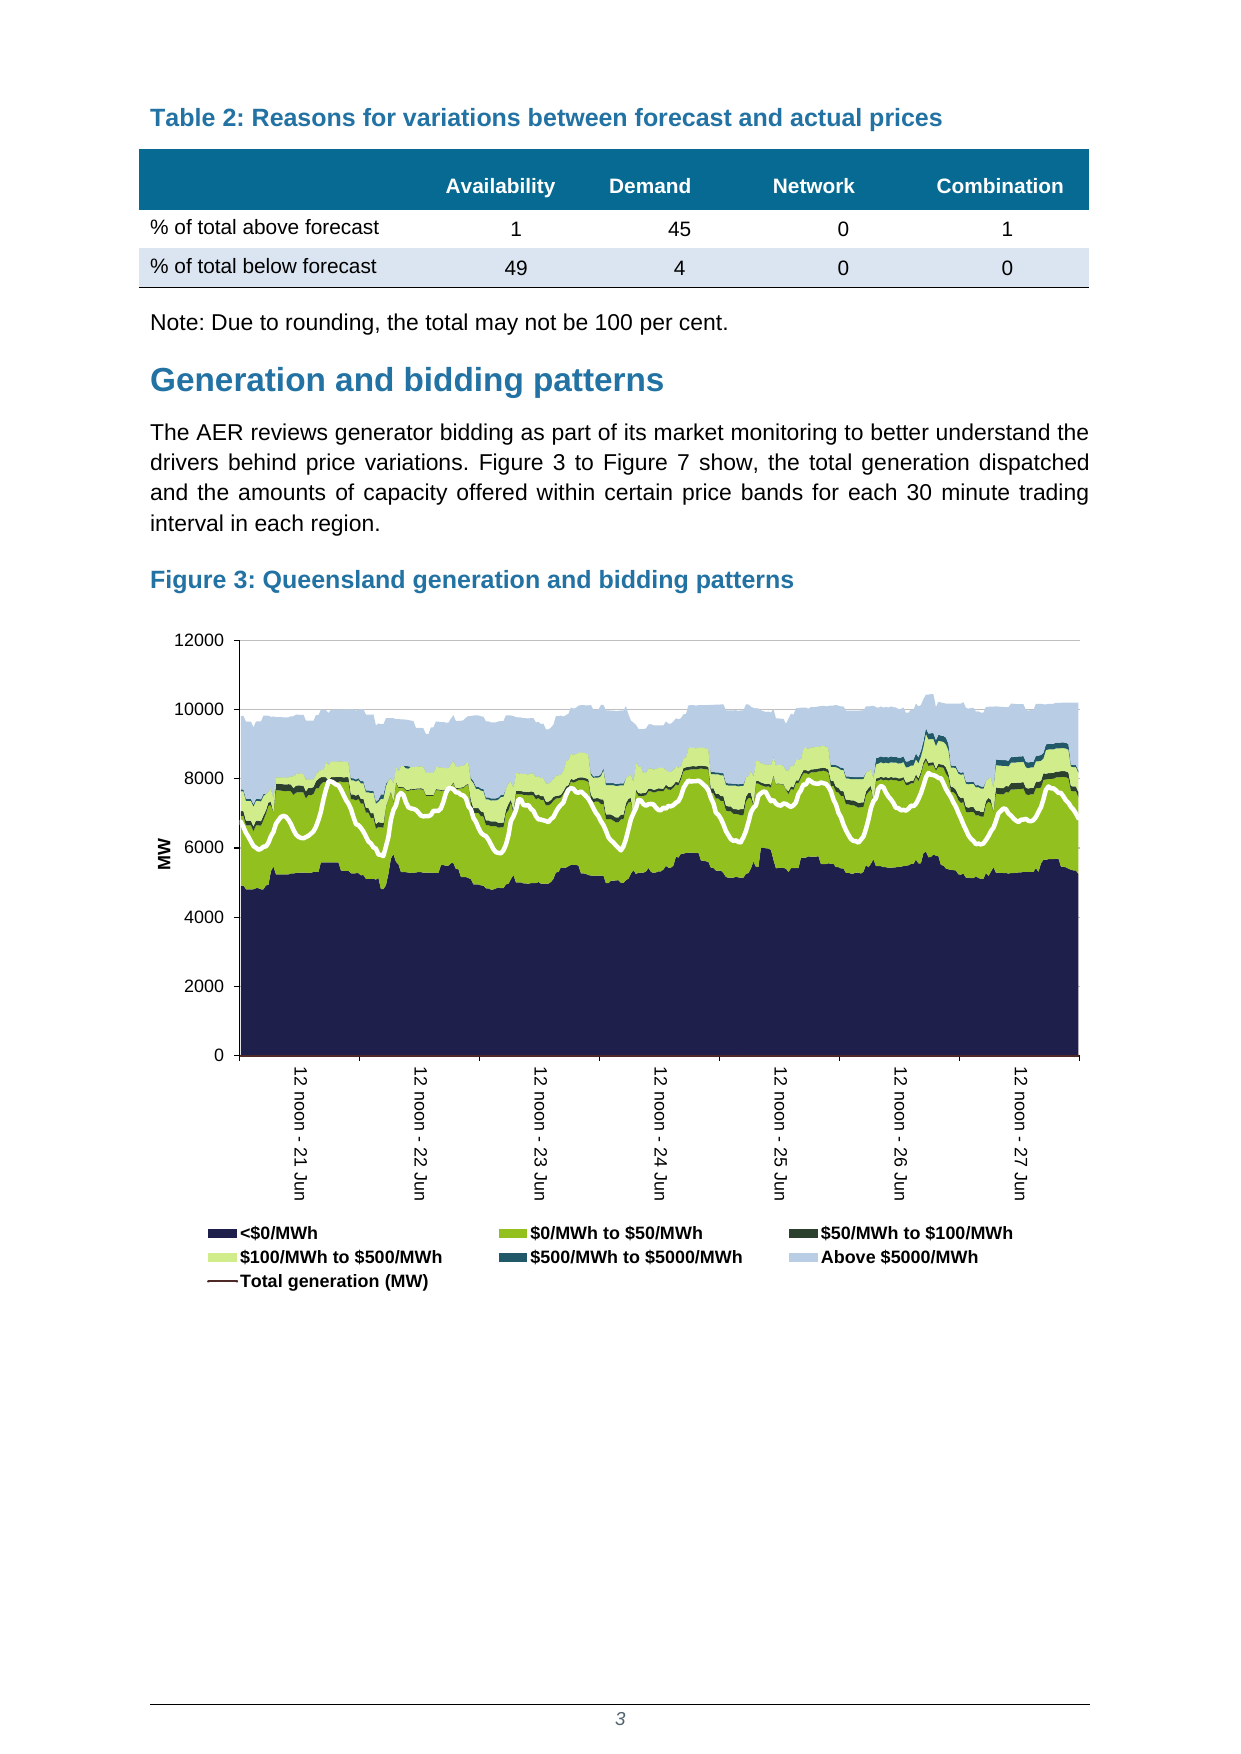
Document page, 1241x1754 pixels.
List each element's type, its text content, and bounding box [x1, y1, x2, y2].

table_cell 0 [925, 248, 1089, 287]
text Figure 3: Queensland generation and bidding patterns [150, 565, 1090, 593]
table_cell 49 [434, 248, 598, 287]
table_cell 1 [925, 210, 1089, 248]
table_header Combination [925, 149, 1089, 210]
text Table 2: Reasons for variations between forecast and actual prices [150, 103, 1090, 132]
table_cell 45 [598, 210, 761, 248]
table_cell 4 [598, 248, 761, 287]
table_header Network [761, 149, 925, 210]
table_cell 1 [434, 210, 598, 248]
table_cell 0 [761, 248, 925, 287]
subtitle Generation and bidding patterns [150, 360, 1090, 398]
text Note: Due to rounding, the total may not be 100 per cent. [150, 309, 1090, 335]
table_cell % of total above forecast [139, 210, 434, 248]
table_cell % of total below forecast [139, 248, 434, 287]
table_header Availability [434, 149, 598, 210]
table_cell 0 [761, 210, 925, 248]
table_header Demand [598, 149, 761, 210]
table_header [139, 149, 434, 210]
text The AER reviews generator bidding as part of its market monitoring to better understand the drivers behind price variations. Figure 3 to Figure 7 show, the total generation dispatched and the amounts of capacity offered within certain price bands for each 30 minute trading interval in each region. [150, 419, 1090, 536]
